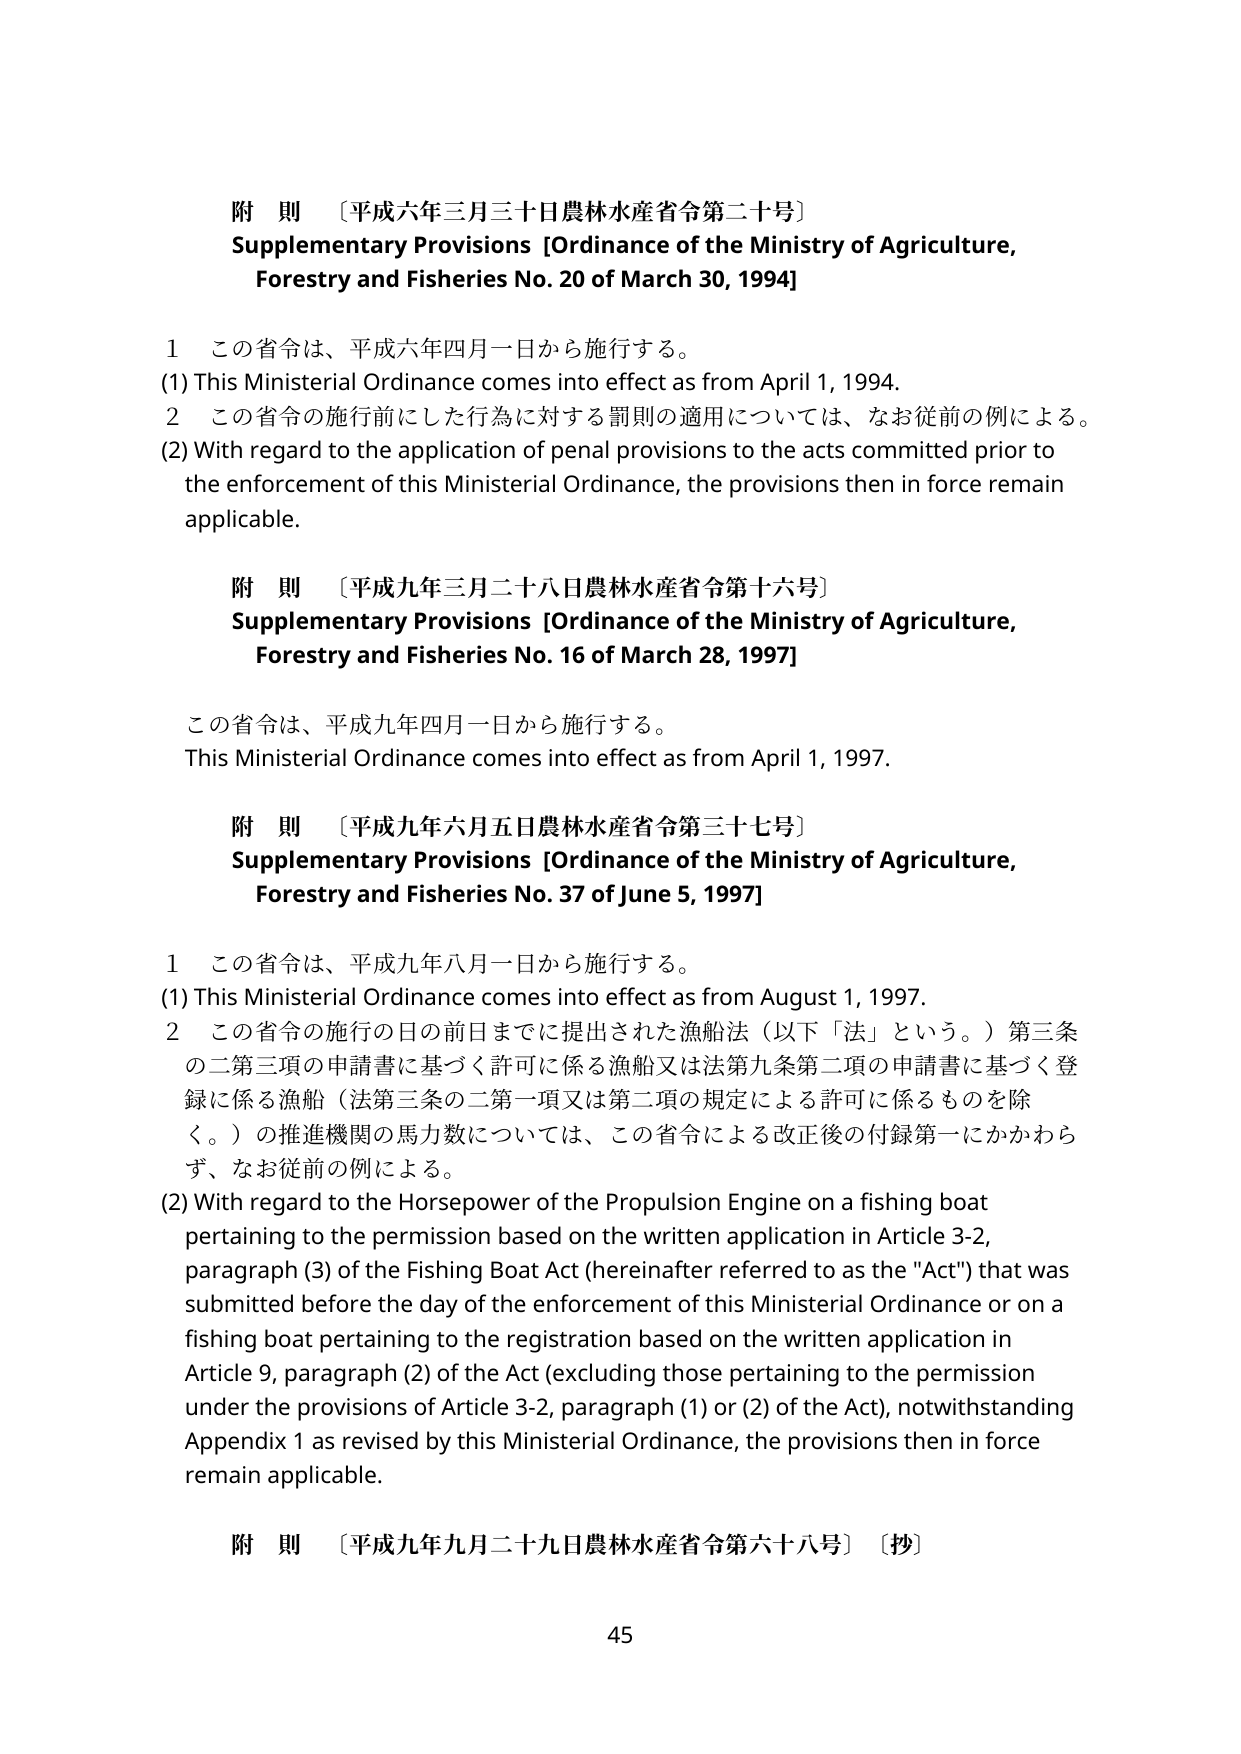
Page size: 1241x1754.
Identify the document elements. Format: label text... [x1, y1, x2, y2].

text This Ministerial Ordinance comes into effect as from April 1, 1997. [161, 740, 1079, 774]
text １ この省令は、平成九年八月一日から施行する。 [161, 945, 1079, 979]
text 附 則 〔平成九年六月五日農林水産省令第三十七号〕 [230, 809, 1079, 843]
text (1) This Ministerial Ordinance comes into effect as from April 1, 1994. [161, 364, 1079, 399]
text この省令は、平成九年四月一日から施行する。 [161, 706, 1079, 740]
text 附 則 〔平成九年三月二十八日農林水産省令第十六号〕 [230, 569, 1079, 604]
text １ この省令は、平成六年四月一日から施行する。 [161, 330, 1079, 364]
text 附 則 〔平成六年三月三十日農林水産省令第二十号〕 [230, 194, 1079, 228]
text Supplementary Provisions [Ordinance of the Ministry of Agriculture, Forestry and Fisheries No. 16 of March 28, 1997] [230, 604, 1079, 672]
text ２ この省令の施行の日の前日までに提出された漁船法（以下「法」という。）第三条の二第三項の申請書に基づく許可に係る漁船又は法第九条第二項の申請書に基づく登録に係る漁船（法第三条の二第一項又は第二項の規定による許可に係るものを除く。）の推進機関の馬力数については、この省令による改正後の付録第一にかかわらず、なお従前の例による。 [161, 1014, 1079, 1184]
text Supplementary Provisions [Ordinance of the Ministry of Agriculture, Forestry and Fisheries No. 20 of March 30, 1994] [230, 228, 1079, 296]
text Supplementary Provisions [Ordinance of the Ministry of Agriculture, Forestry and Fisheries No. 37 of June 5, 1997] [230, 843, 1079, 911]
text (2) With regard to the Horsepower of the Propulsion Engine on a fishing boat pertaining to the permission based on the written application in Article 3-2, paragraph (3) of the Fishing Boat Act (hereinafter referred to as the "Act") that was submitted before the day of the enforcement of this Ministerial Ordinance or on a fishing boat pertaining to the registration based on the written application in Article 9, paragraph (2) of the Act (excluding those pertaining to the permission under the provisions of Article 3-2, paragraph (1) or (2) of the Act), notwithstanding Appendix 1 as revised by this Ministerial Ordinance, the provisions then in force remain applicable. [161, 1184, 1079, 1492]
text 附 則 〔平成九年九月二十九日農林水産省令第六十八号〕〔抄〕 [230, 1526, 1079, 1560]
text (2) With regard to the application of penal provisions to the acts committed prior to the enforcement of this Ministerial Ordinance, the provisions then in force remain applicable. [161, 433, 1079, 535]
text (1) This Ministerial Ordinance comes into effect as from August 1, 1997. [161, 979, 1079, 1014]
text ２ この省令の施行前にした行為に対する罰則の適用については、なお従前の例による。 [161, 399, 1079, 433]
